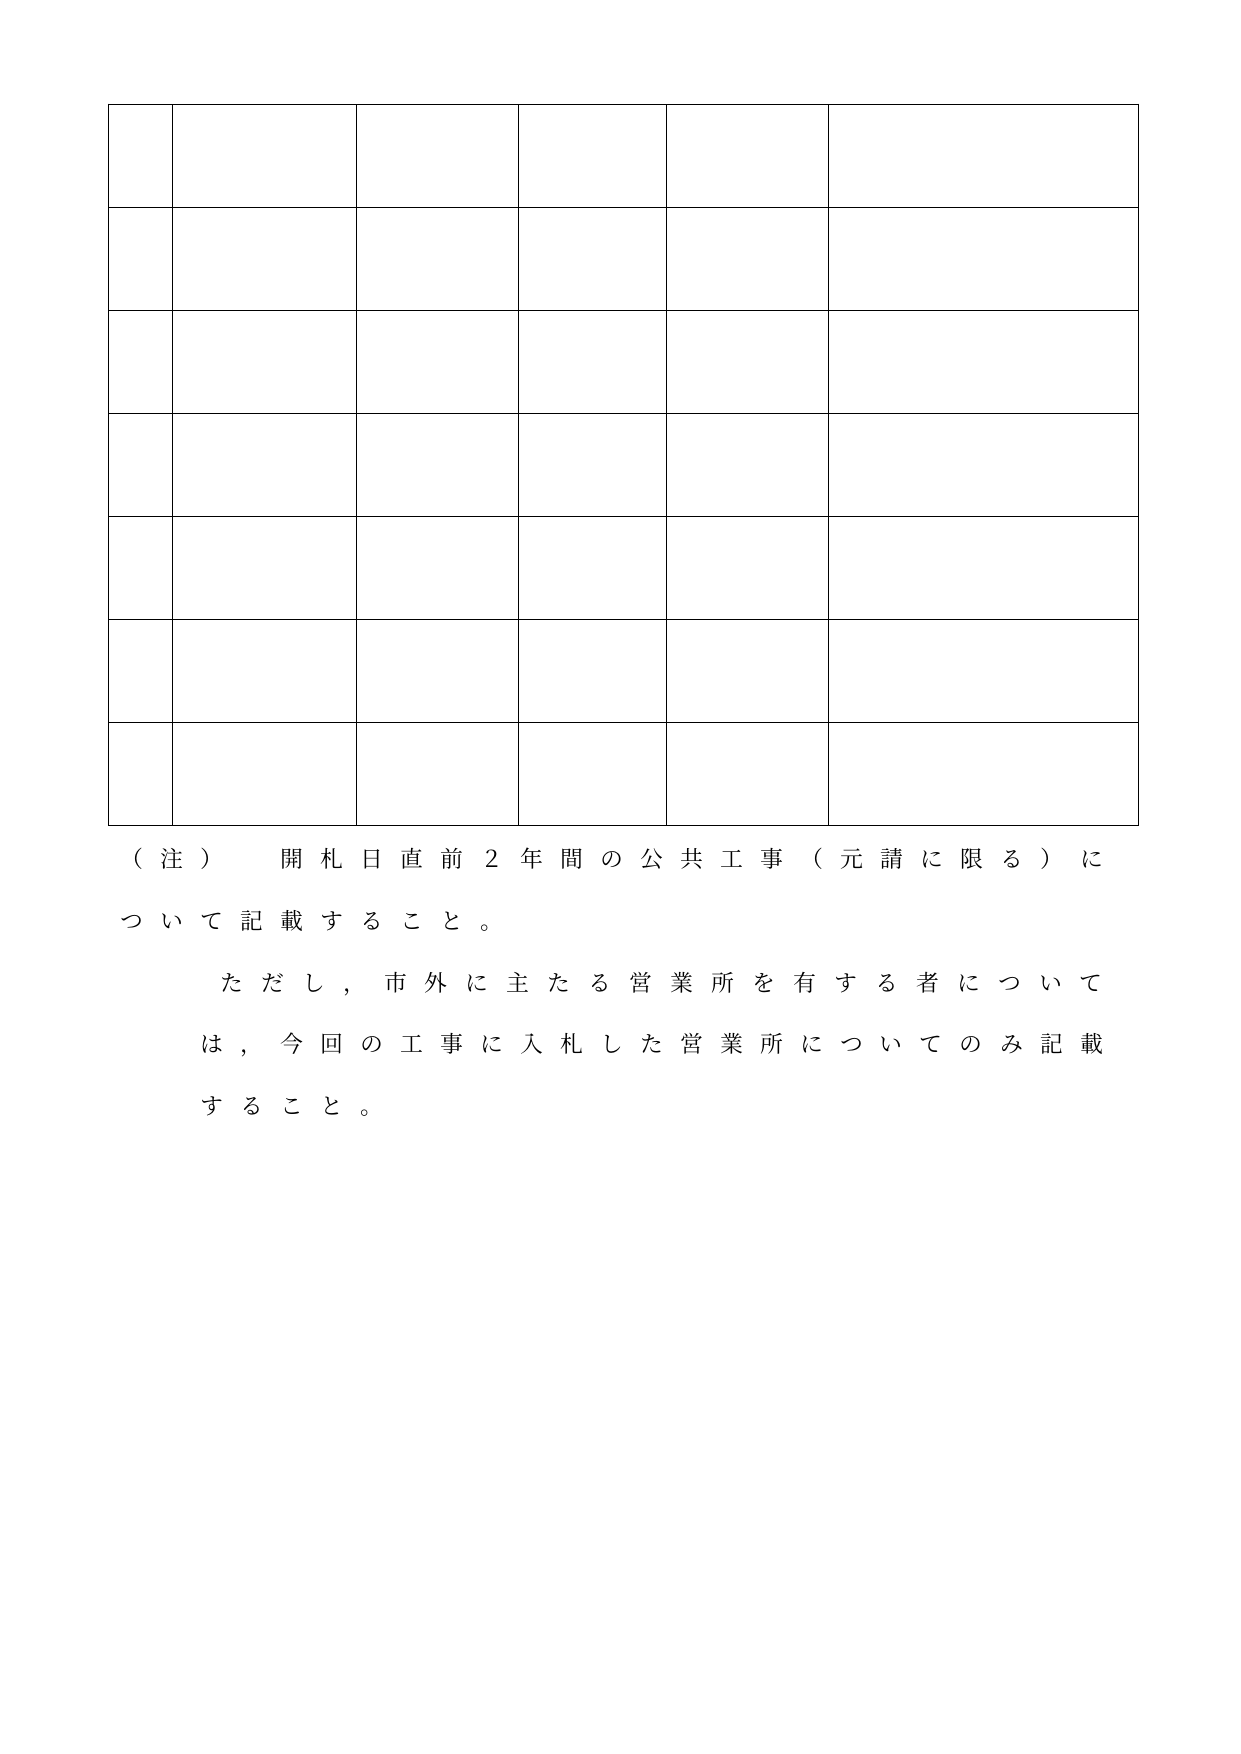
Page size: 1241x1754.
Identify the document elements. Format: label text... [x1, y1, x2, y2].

table_cell [109, 105, 172, 207]
table_cell [829, 311, 1138, 413]
table_cell [667, 208, 828, 310]
table_cell [519, 620, 666, 722]
text （注） 開札日直前２年間の公共工事（元請に限る）について記載すること。 [120, 826, 1120, 950]
table_cell [667, 414, 828, 516]
table_cell [109, 414, 172, 516]
table_cell [829, 105, 1138, 207]
table_cell [173, 620, 356, 722]
table_cell [173, 723, 356, 825]
table_cell [109, 620, 172, 722]
table_cell [109, 723, 172, 825]
table_cell [519, 414, 666, 516]
table_cell [519, 517, 666, 619]
table_cell [667, 105, 828, 207]
table_cell [519, 208, 666, 310]
table_cell [173, 311, 356, 413]
table_cell [357, 414, 518, 516]
table_cell [829, 723, 1138, 825]
table_cell [173, 517, 356, 619]
table_cell [173, 208, 356, 310]
table_cell [357, 517, 518, 619]
table_cell [173, 414, 356, 516]
table_cell [519, 723, 666, 825]
table_cell [109, 517, 172, 619]
table_cell [357, 311, 518, 413]
table_cell [357, 723, 518, 825]
table_cell [519, 105, 666, 207]
table_cell [667, 517, 828, 619]
table_cell [829, 208, 1138, 310]
text ただし，市外に主たる営業所を有する者については，今回の工事に入札した営業所についてのみ記載すること。 [194, 950, 1120, 1136]
table_cell [357, 105, 518, 207]
table_cell [667, 723, 828, 825]
table_cell [667, 311, 828, 413]
table_cell [109, 311, 172, 413]
table_cell [357, 620, 518, 722]
table_cell [829, 517, 1138, 619]
table_cell [357, 208, 518, 310]
table_cell [667, 620, 828, 722]
table_cell [519, 311, 666, 413]
table_cell [109, 208, 172, 310]
table_cell [173, 105, 356, 207]
table_cell [829, 620, 1138, 722]
table_cell [829, 414, 1138, 516]
